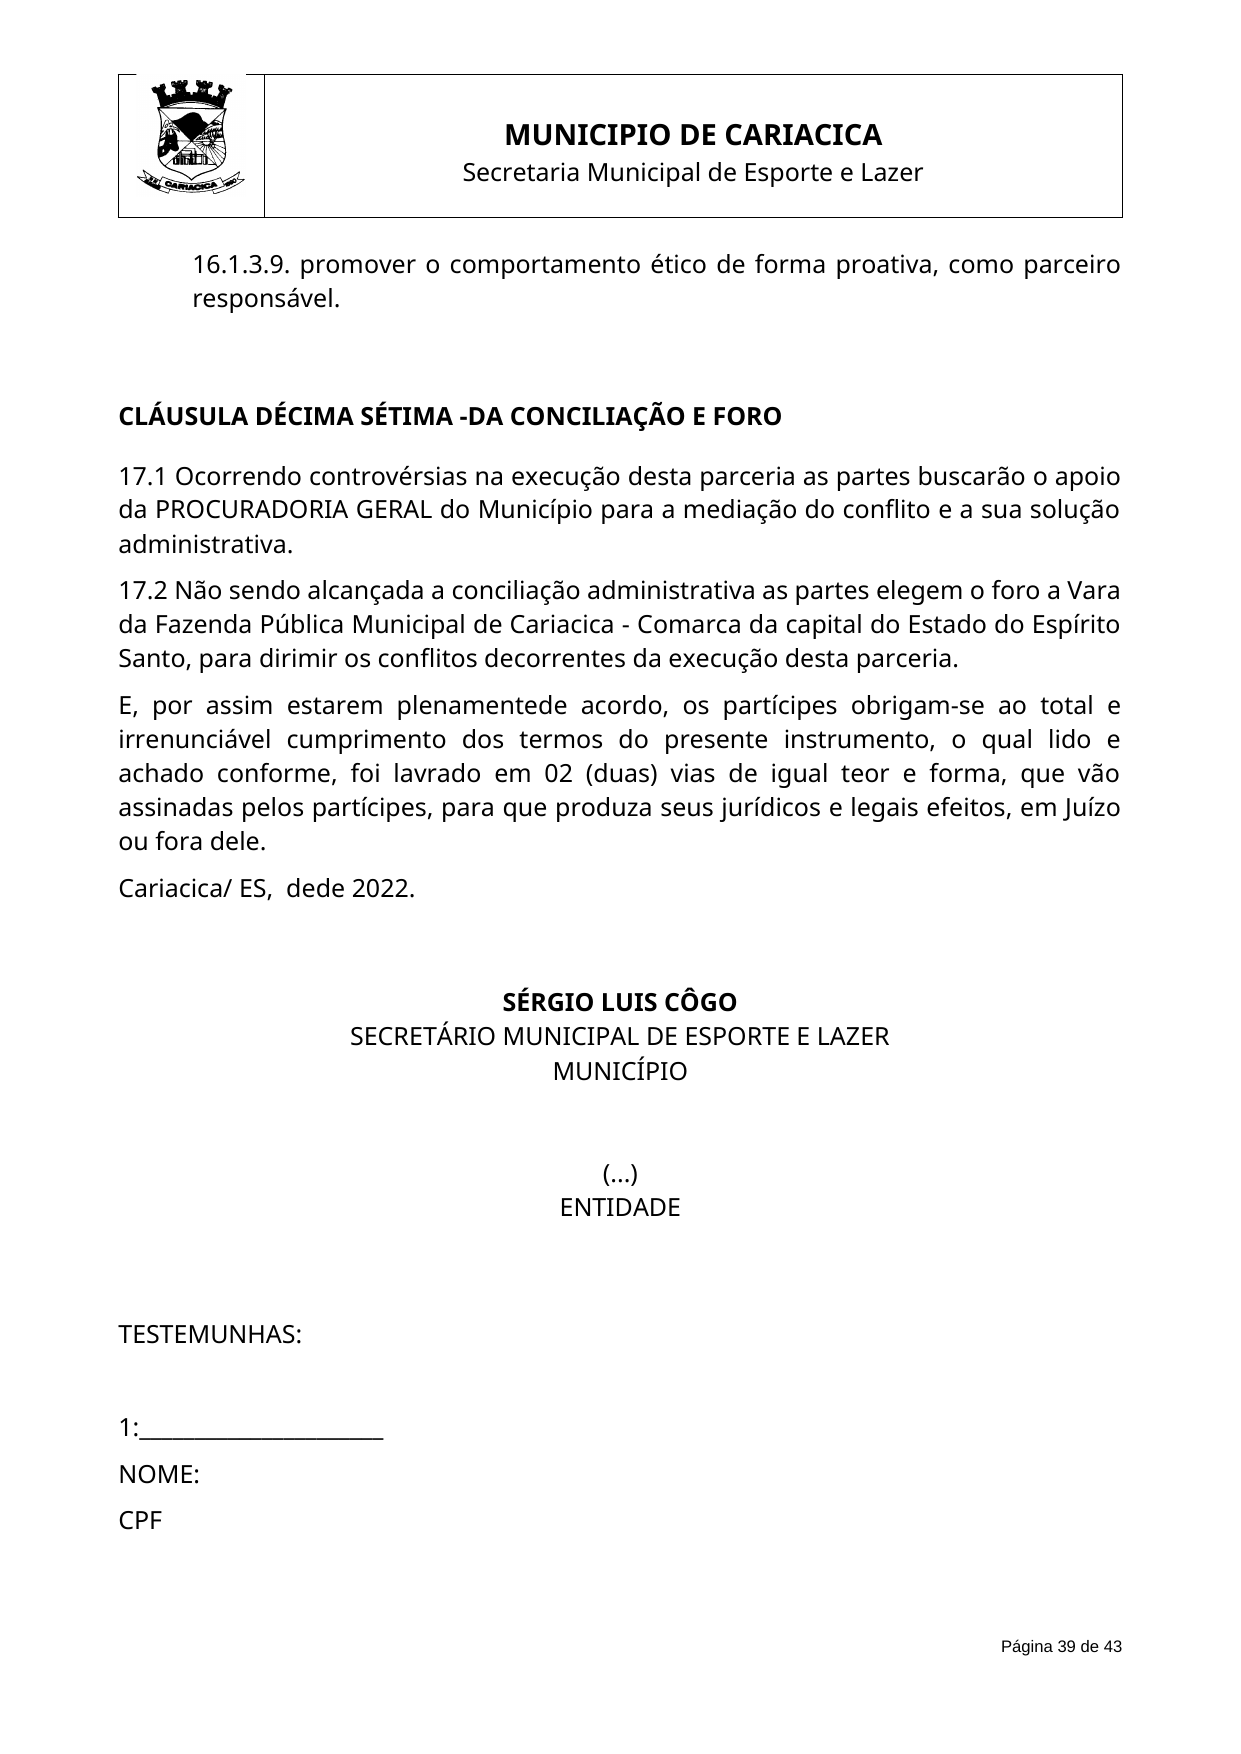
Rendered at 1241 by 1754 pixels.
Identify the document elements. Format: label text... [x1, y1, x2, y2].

text ENTIDADE [118, 1189, 1122, 1223]
text 17.1 Ocorrendo controvérsias na execução desta parceria as partes buscarão o apoio da PROCURADORIA GERAL do Município para a mediação do conflito e a sua solução administrativa. [118, 458, 1122, 560]
text 17.2 Não sendo alcançada a conciliação administrativa as partes elegem o foro a Vara da Fazenda Pública Municipal de Cariacica - Comarca da capital do Estado do Espírito Santo, para dirimir os conflitos decorrentes da execução desta parceria. [118, 573, 1122, 675]
text CLÁUSULA DÉCIMA SÉTIMA -DA CONCILIAÇÃO E FORO [118, 399, 1122, 433]
text (...) [118, 1155, 1122, 1189]
text NOME: [118, 1456, 1122, 1490]
text SECRETÁRIO MUNICIPAL DE ESPORTE E LAZER [118, 1019, 1122, 1053]
text Cariacica/ ES, dede 2022. [118, 870, 1122, 904]
text TESTEMUNHAS: [118, 1317, 1122, 1351]
text 1:______________________ [118, 1410, 1122, 1444]
text CPF [118, 1503, 1122, 1537]
text SÉRGIO LUIS CÔGO [118, 985, 1122, 1019]
picture [136, 74, 246, 197]
text MUNICÍPIO [118, 1053, 1122, 1087]
text 16.1.3.9. promover o comportamento ético de forma proativa, como parceiro responsável. [192, 247, 1122, 315]
text E, por assim estarem plenamentede acordo, os partícipes obrigam-se ao total e irrenunciável cumprimento dos termos do presente instrumento, o qual lido e achado conforme, foi lavrado em 02 (duas) vias de igual teor e forma, que vão assinadas pelos partícipes, para que produza seus jurídicos e legais efeitos, em Juízo ou fora dele. [118, 687, 1122, 858]
